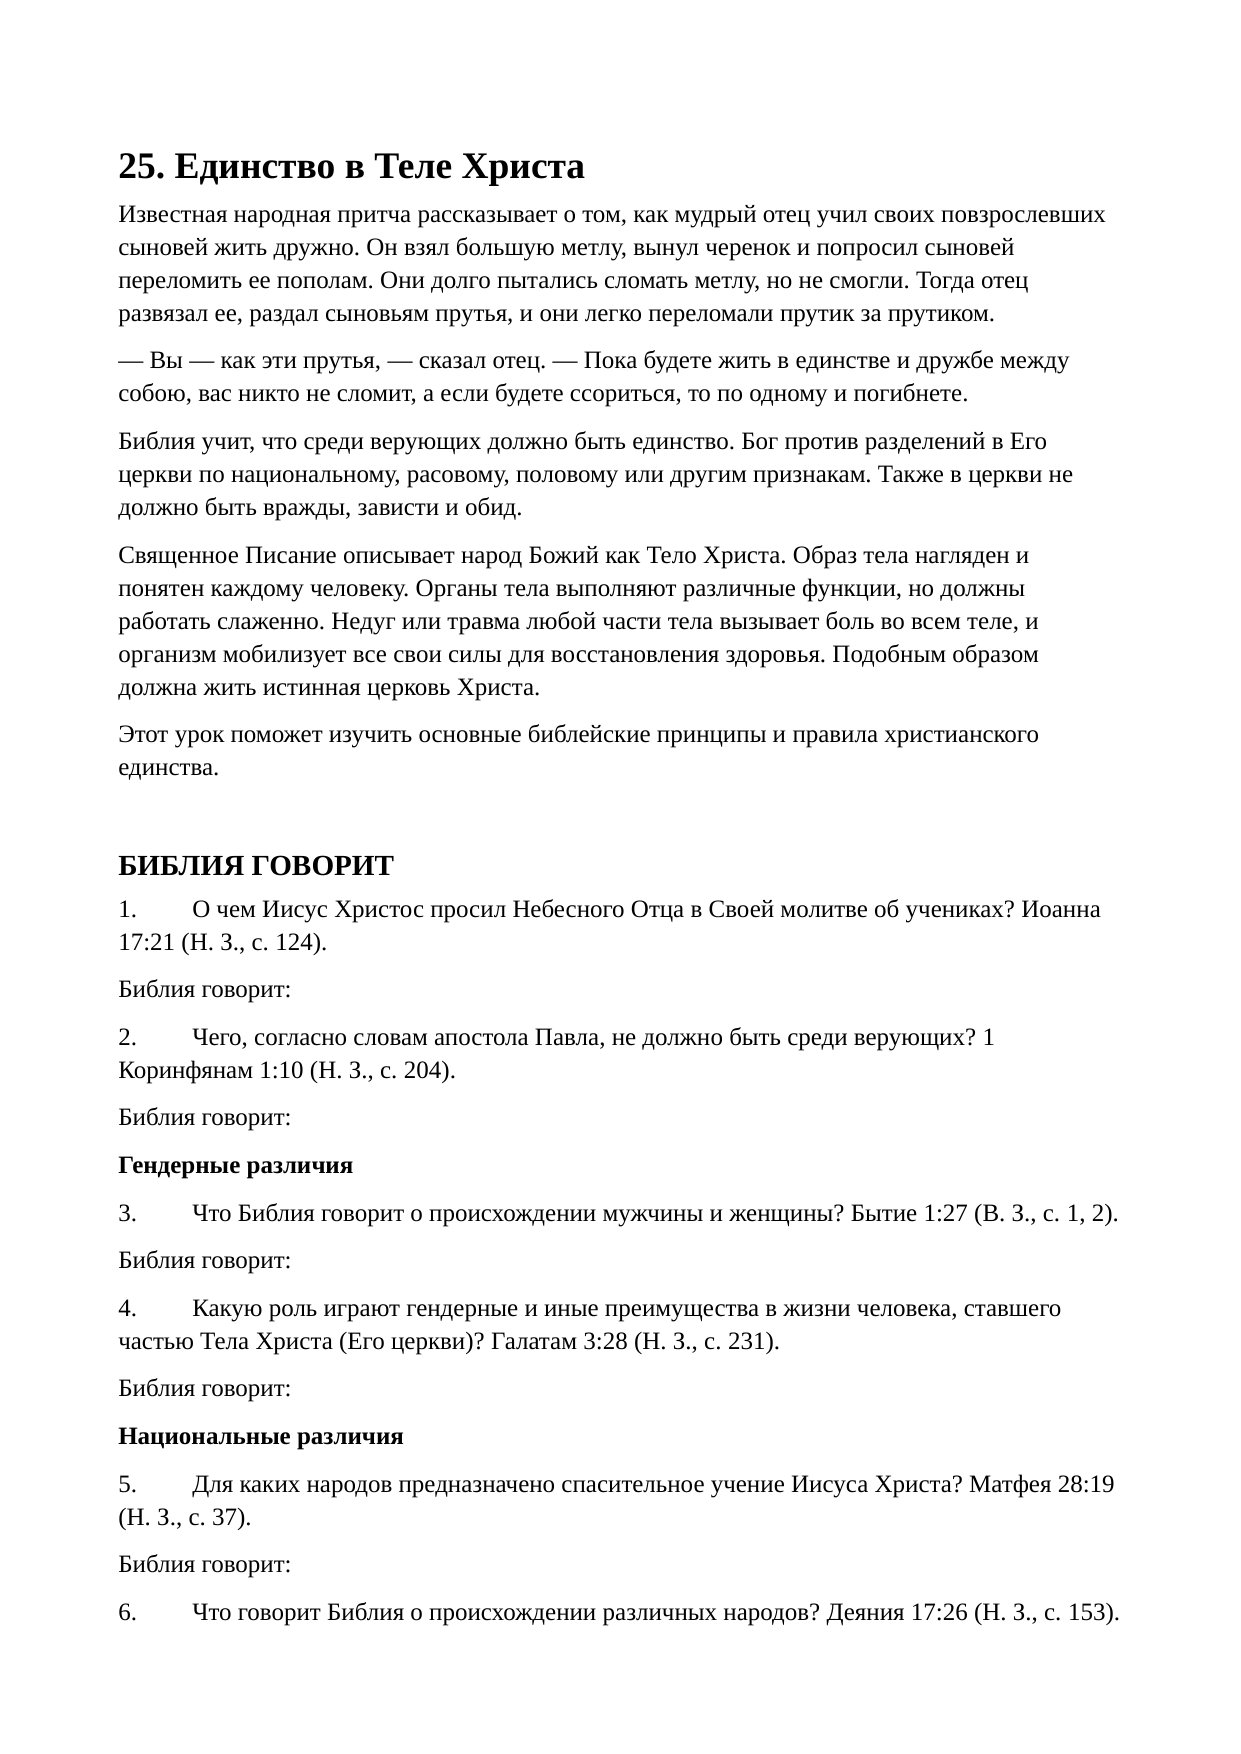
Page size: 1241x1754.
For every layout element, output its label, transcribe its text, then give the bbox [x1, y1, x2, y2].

text 3. Что Библия говорит о происхождении мужчины и женщины? Бытие 1:27 (В. З., с. 1, 2). [118, 1198, 1122, 1226]
text Библия учит, что среди верующих должно быть единство. Бог против разделений в Его церкви по национальному, расовому, половому или другим признакам. Также в церкви не должно быть вражды, зависти и обид. [118, 426, 1122, 521]
text 2. Чего, согласно словам апостола Павла, не должно быть среди верующих? 1 Коринфянам 1:10 (Н. З., с. 204). [118, 1022, 1122, 1084]
text Библия говорит: [118, 1102, 1122, 1131]
text Национальные различия [118, 1421, 1122, 1450]
text Гендерные различия [118, 1150, 1122, 1179]
text Библия говорит: [118, 1373, 1122, 1402]
subtitle 25. Единство в Теле Христа [118, 143, 1122, 186]
text 4. Какую роль играют гендерные и иные преимущества в жизни человека, ставшего частью Тела Христа (Его церкви)? Галатам 3:28 (Н. З., с. 231). [118, 1293, 1122, 1355]
text 5. Для каких народов предназначено спасительное учение Иисуса Христа? Матфея 28:19 (Н. З., с. 37). [118, 1469, 1122, 1531]
text Библия говорит: [118, 1245, 1122, 1274]
text 1. О чем Иисус Христос просил Небесного Отца в Своей молитве об учениках? Иоанна 17:21 (Н. З., с. 124). [118, 894, 1122, 955]
text Библия говорит: [118, 974, 1122, 1003]
subtitle БИБЛИЯ ГОВОРИТ [118, 848, 1122, 881]
text — Вы — как эти прутья, — сказал отец. — Пока будете жить в единстве и дружбе между собою, вас никто не сломит, а если будете ссориться, то по одному и погибнете. [118, 345, 1122, 407]
text Известная народная притча рассказывает о том, как мудрый отец учил своих повзрослевших сыновей жить дружно. Он взял большую метлу, вынул черенок и попросил сыновей переломить ее пополам. Они долго пытались сломать метлу, но не смогли. Тогда отец развязал ее, раздал сыновьям прутья, и они легко переломали прутик за прутиком. [118, 199, 1122, 327]
text Священное Писание описывает народ Божий как Тело Христа. Образ тела нагляден и понятен каждому человеку. Органы тела выполняют различные функции, но должны работать слаженно. Недуг или травма любой части тела вызывает боль во всем теле, и организм мобилизует все свои силы для восстановления здоровья. Подобным образом должна жить истинная церковь Христа. [118, 540, 1122, 701]
text Этот урок поможет изучить основные библейские принципы и правила христианского единства. [118, 719, 1122, 781]
text Библия говорит: [118, 1549, 1122, 1578]
text 6. Что говорит Библия о происхождении различных народов? Деяния 17:26 (Н. З., с. 153). [118, 1597, 1122, 1626]
